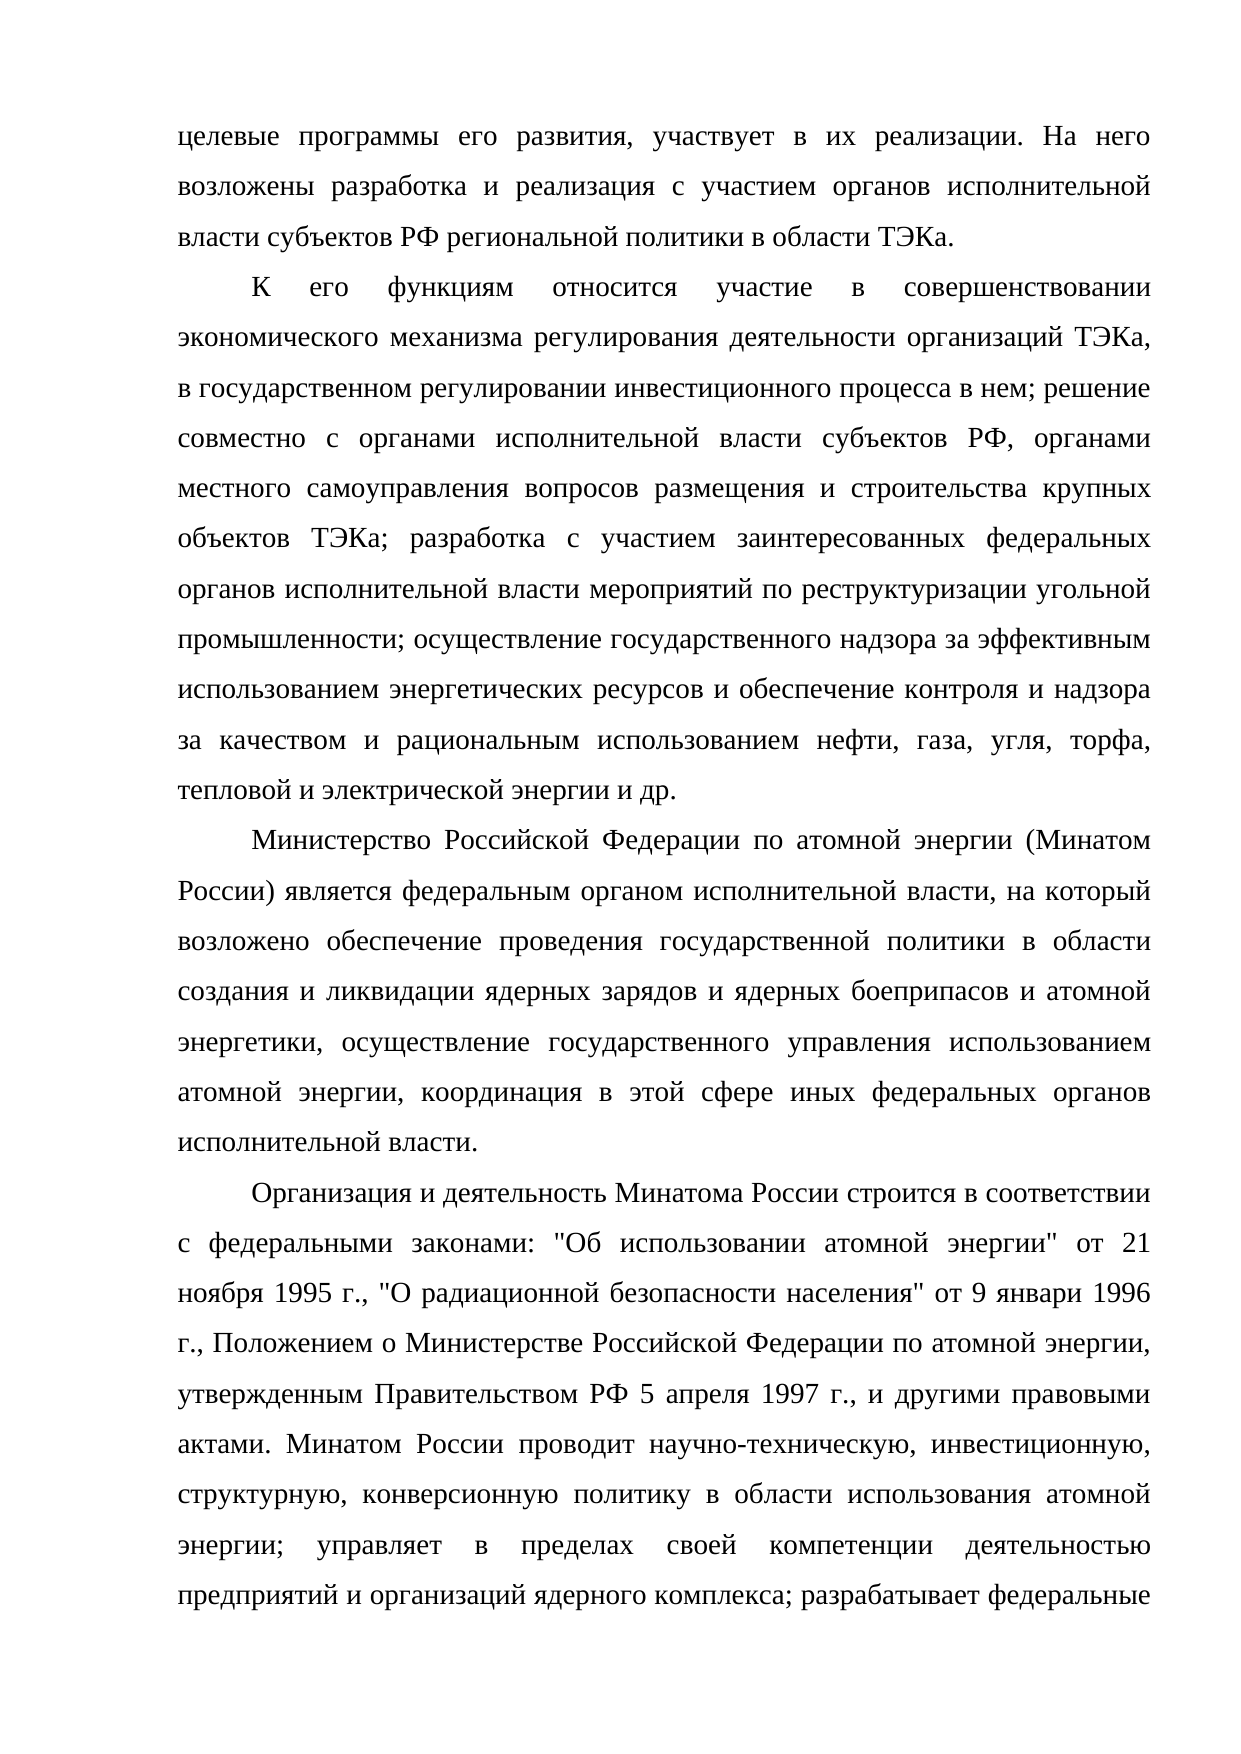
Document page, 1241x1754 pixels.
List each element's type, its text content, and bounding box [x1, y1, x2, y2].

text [177, 118, 1152, 252]
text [177, 1175, 1152, 1611]
text К его функциям относится участие в совершенствовании экономического механизма регулирования деятельности организаций ТЭКа, в государственном регулировании инвестиционного процесса в нем; решение совместно с органами исполнительной власти субъектов РФ, органами местного самоуправления вопросов размещения и строительства крупных объектов ТЭКа; разработка с участием заинтересованных федеральных органов исполнительной власти мероприятий по реструктуризации угольной промышленности; осуществление государственного надзора за эффективным использованием энергетических ресурсов и обеспечение контроля и надзора за качеством и рациональным использованием нефти, газа, угля, торфа, тепловой и электрической энергии и др. [177, 269, 1152, 806]
text Министерство Российской Федерации по атомной энергии (Минатом России) является федеральным органом исполнительной власти, на который возложено обеспечение проведения государственной политики в области создания и ликвидации ядерных зарядов и ядерных боеприпасов и атомной энергетики, осуществление государственного управления использованием атомной энергии, координация в этой сфере иных федеральных органов исполнительной власти. [177, 822, 1152, 1158]
